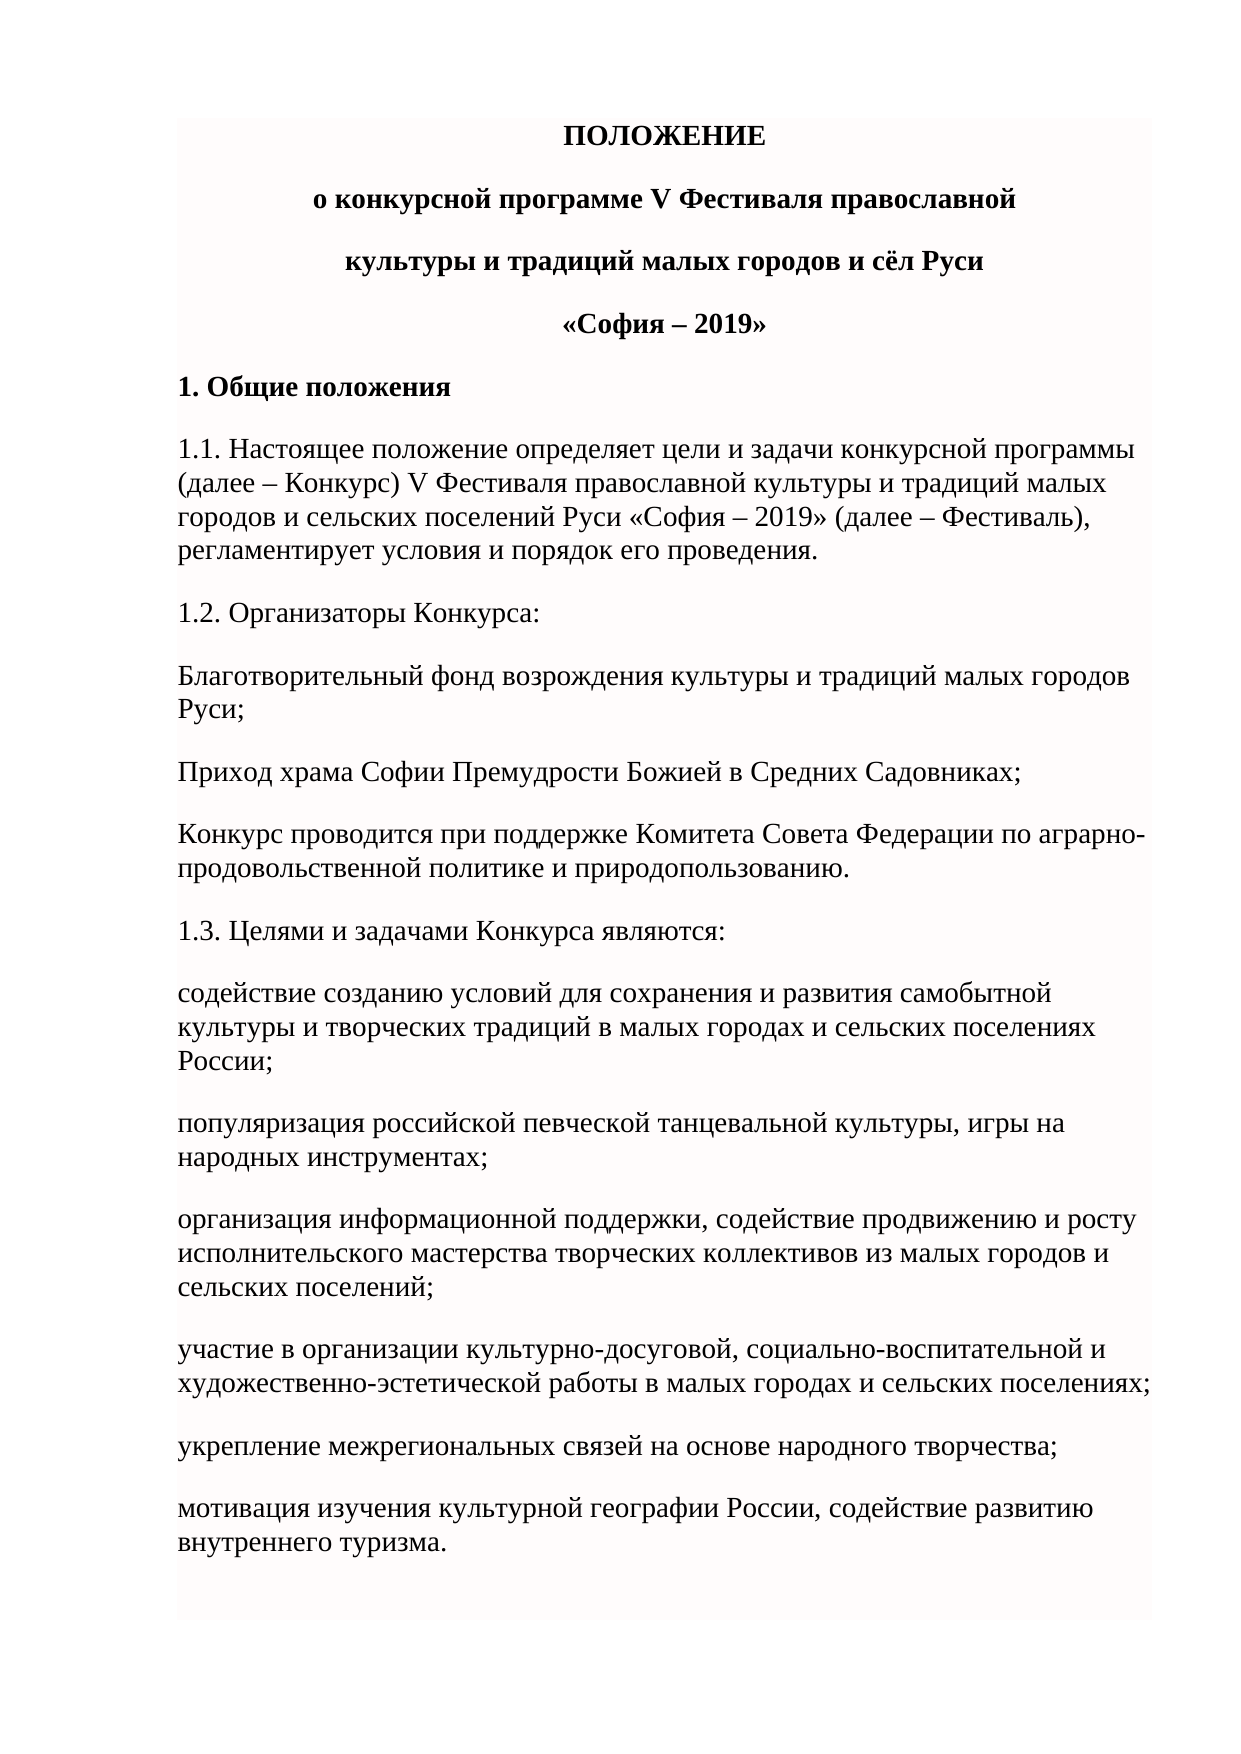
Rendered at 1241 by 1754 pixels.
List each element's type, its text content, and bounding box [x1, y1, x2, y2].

text Приход храма Софии Премудрости Божией в Средних Садовниках; [177, 754, 1152, 787]
text Благотворительный фонд возрождения культуры и традиций малых городов Руси; [177, 658, 1152, 725]
text культуры и традиций малых городов и сёл Руси [177, 243, 1152, 277]
text мотивация изучения культурной географии России, содействие развитию внутреннего туризма. [177, 1490, 1152, 1557]
text «София – 2019» [177, 306, 1152, 340]
text о конкурсной программе V Фестиваля православной [177, 181, 1152, 214]
text укрепление межрегиональных связей на основе народного творчества; [177, 1428, 1152, 1461]
text Конкурс проводится при поддержке Комитета Совета Федерации по аграрно-продовольственной политике и природопользованию. [177, 817, 1152, 884]
text ПОЛОЖЕНИЕ [177, 118, 1152, 152]
text 1.2. Организаторы Конкурса: [177, 595, 1152, 628]
text участие в организации культурно-досуговой, социально-воспитательной и художественно-эстетической работы в малых городах и сельских поселениях; [177, 1331, 1152, 1398]
text содействие созданию условий для сохранения и развития самобытной культуры и творческих традиций в малых городах и сельских поселениях России; [177, 976, 1152, 1076]
text популяризация российской певческой танцевальной культуры, игры на народных инструментах; [177, 1105, 1152, 1172]
text 1.1. Настоящее положение определяет цели и задачи конкурсной программы (далее – Конкурс) V Фестиваля православной культуры и традиций малых городов и сельских поселений Руси «София – 2019» (далее – Фестиваль), регламентирует условия и порядок его проведения. [177, 432, 1152, 566]
text 1.3. Целями и задачами Конкурса являются: [177, 913, 1152, 946]
text организация информационной поддержки, содействие продвижению и росту исполнительского мастерства творческих коллективов из малых городов и сельских поселений; [177, 1202, 1152, 1302]
text 1. Общие положения [177, 369, 1152, 402]
